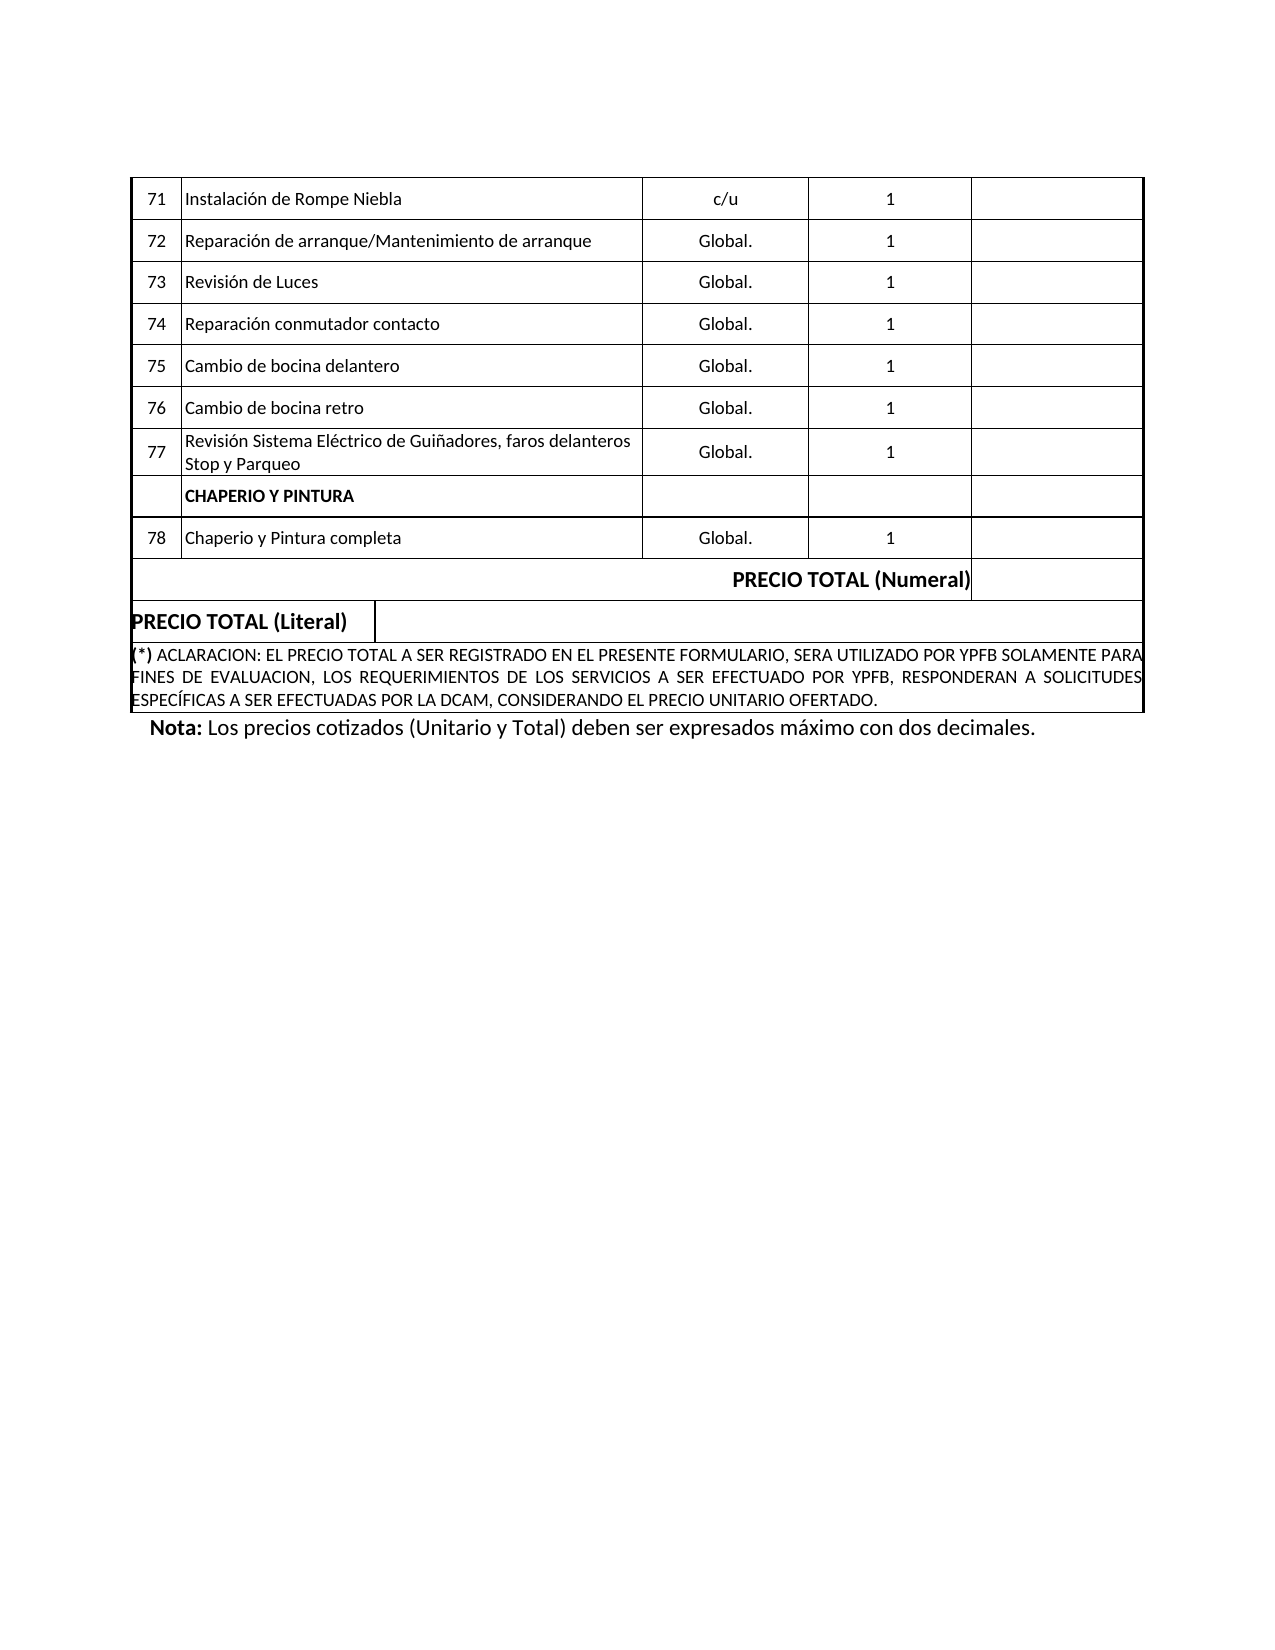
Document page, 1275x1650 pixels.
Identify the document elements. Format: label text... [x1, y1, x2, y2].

table_cell Chaperio y Pintura completa [182, 518, 642, 558]
table_cell 76 [133, 387, 181, 428]
table_cell [972, 387, 1142, 428]
table_cell Global. [643, 262, 808, 302]
table_cell 1 [809, 345, 971, 386]
table_cell [643, 476, 808, 516]
table_cell 75 [133, 345, 181, 386]
table_cell [972, 304, 1142, 344]
table_cell PRECIO TOTAL (Numeral) [133, 559, 971, 600]
table_cell Reparación de arranque/Mantenimiento de arranque [182, 220, 642, 261]
table_cell [809, 476, 971, 516]
table_cell PRECIO TOTAL (Literal) [133, 601, 374, 642]
table_cell Global. [643, 387, 808, 428]
table_cell [972, 262, 1142, 302]
table_cell CHAPERIO Y PINTURA [182, 476, 642, 516]
table_cell [972, 476, 1142, 516]
table_cell [972, 178, 1142, 219]
table_cell Cambio de bocina retro [182, 387, 642, 428]
table_cell 71 [133, 178, 181, 219]
table_cell Global. [643, 220, 808, 261]
table_cell Reparación conmutador contacto [182, 304, 642, 344]
table_cell 1 [809, 387, 971, 428]
table_cell Revisión de Luces [182, 262, 642, 302]
table_cell [972, 559, 1142, 600]
table_cell 74 [133, 304, 181, 344]
table_cell Global. [643, 429, 808, 475]
table_cell Instalación de Rompe Niebla [182, 178, 642, 219]
table_cell c/u [643, 178, 808, 219]
table_cell 72 [133, 220, 181, 261]
table_cell [972, 220, 1142, 261]
table_cell 78 [133, 518, 181, 558]
table_cell [972, 429, 1142, 475]
table_cell 1 [809, 304, 971, 344]
table_cell [972, 345, 1142, 386]
table_cell 73 [133, 262, 181, 302]
table_cell [972, 518, 1142, 558]
table_cell Revisión Sistema Eléctrico de Guiñadores, faros delanteros Stop y Parqueo [182, 429, 642, 475]
table_cell 1 [809, 220, 971, 261]
table_cell [376, 601, 1142, 642]
table_cell [133, 476, 181, 516]
table_cell Global. [643, 304, 808, 344]
table_cell 1 [809, 178, 971, 219]
table_cell 1 [809, 262, 971, 302]
table_cell Global. [643, 345, 808, 386]
table_cell (*) ACLARACION: EL PRECIO TOTAL A SER REGISTRADO EN EL PRESENTE FORMULARIO, SERA UTILIZADO POR YPFB SOLAMENTE PARA FINES DE EVALUACION, LOS REQUERIMIENTOS DE LOS SERVICIOS A SER EFECTUADO POR YPFB, RESPONDERAN A SOLICITUDES ESPECÍFICAS A SER EFECTUADAS POR LA DCAM, CONSIDERANDO EL PRECIO UNITARIO OFERTADO. [133, 643, 1142, 712]
table_cell Cambio de bocina delantero [182, 345, 642, 386]
table_cell 1 [809, 518, 971, 558]
table_cell 77 [133, 429, 181, 475]
text Nota: Los precios cotizados (Unitario y Total) deben ser expresados máximo con dos decimales. [88, 713, 1098, 741]
table_cell Global. [643, 518, 808, 558]
table_cell 1 [809, 429, 971, 475]
